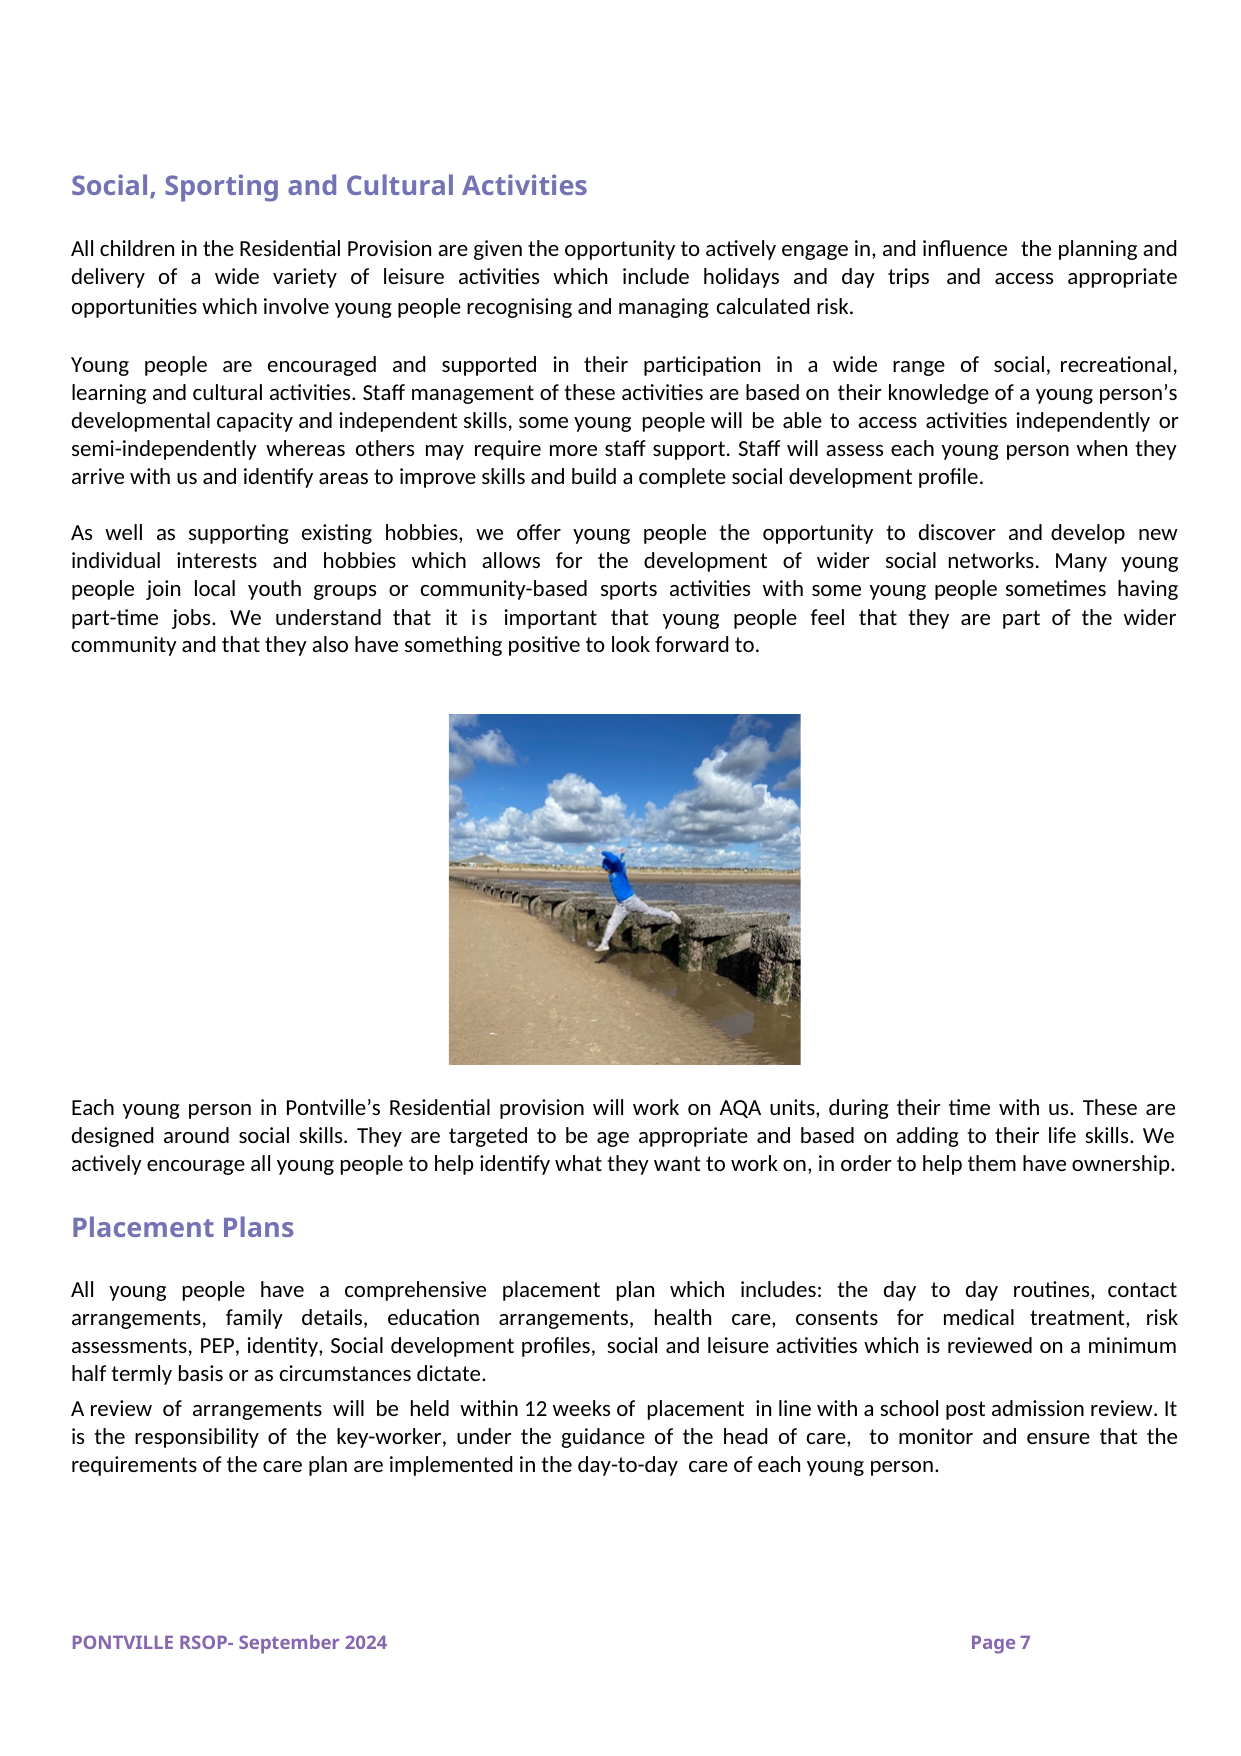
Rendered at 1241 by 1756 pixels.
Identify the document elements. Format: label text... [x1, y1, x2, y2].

text Young people are encouraged and supported in their participation in a wide range of social, recreational, learning and cultural activities. Staff management of these activities are based on their knowledge of a young person’s developmental capacity and independent skills, some young people will be able to access activities independently or semi-independently whereas others may require more staff support. Staff will assess each young person when they arrive with us and identify areas to improve skills and build a complete social development profile. [71, 350, 1178, 491]
text As well as supporting existing hobbies, we offer young people the opportunity to discover and develop new individual interests and hobbies which allows for the development of wider social networks. Many young people join local youth groups or community-based sports activities with some young people sometimes having part-time jobs. We understand that it is important that young people feel that they are part of the wider community and that they also have something positive to look forward to. [71, 518, 1178, 659]
text A review of arrangements will be held within 12 weeks of placement in line with a school post admission review. It is the responsibility of the key-worker, under the guidance of the head of care, to monitor and ensure that the requirements of the care plan are implemented in the day-to-day care of each young person. [71, 1394, 1178, 1478]
subtitle Social, Sporting and Cultural Activities [71, 167, 1190, 203]
text All children in the Residential Provision are given the opportunity to actively engage in, and influence the planning and delivery of a wide variety of leisure activities which include holidays and day trips and access appropriate opportunities which involve young people recognising and managing calculated risk. [71, 234, 1178, 321]
text Each young person in Pontville’s Residential provision will work on AQA units, during their time with us. These are designed around social skills. They are targeted to be age appropriate and based on adding to their life skills. We actively encourage all young people to help identify what they want to work on, in order to help them have ownership. [71, 1093, 1178, 1177]
text All young people have a comprehensive placement plan which includes: the day to day routines, contact arrangements, family details, education arrangements, health care, consents for medical treatment, risk assessments, PEP, identity, Social development profiles, social and leisure activities which is reviewed on a minimum half termly basis or as circumstances dictate. [71, 1275, 1178, 1387]
subtitle Placement Plans [71, 1208, 1190, 1245]
picture [448, 714, 801, 1065]
